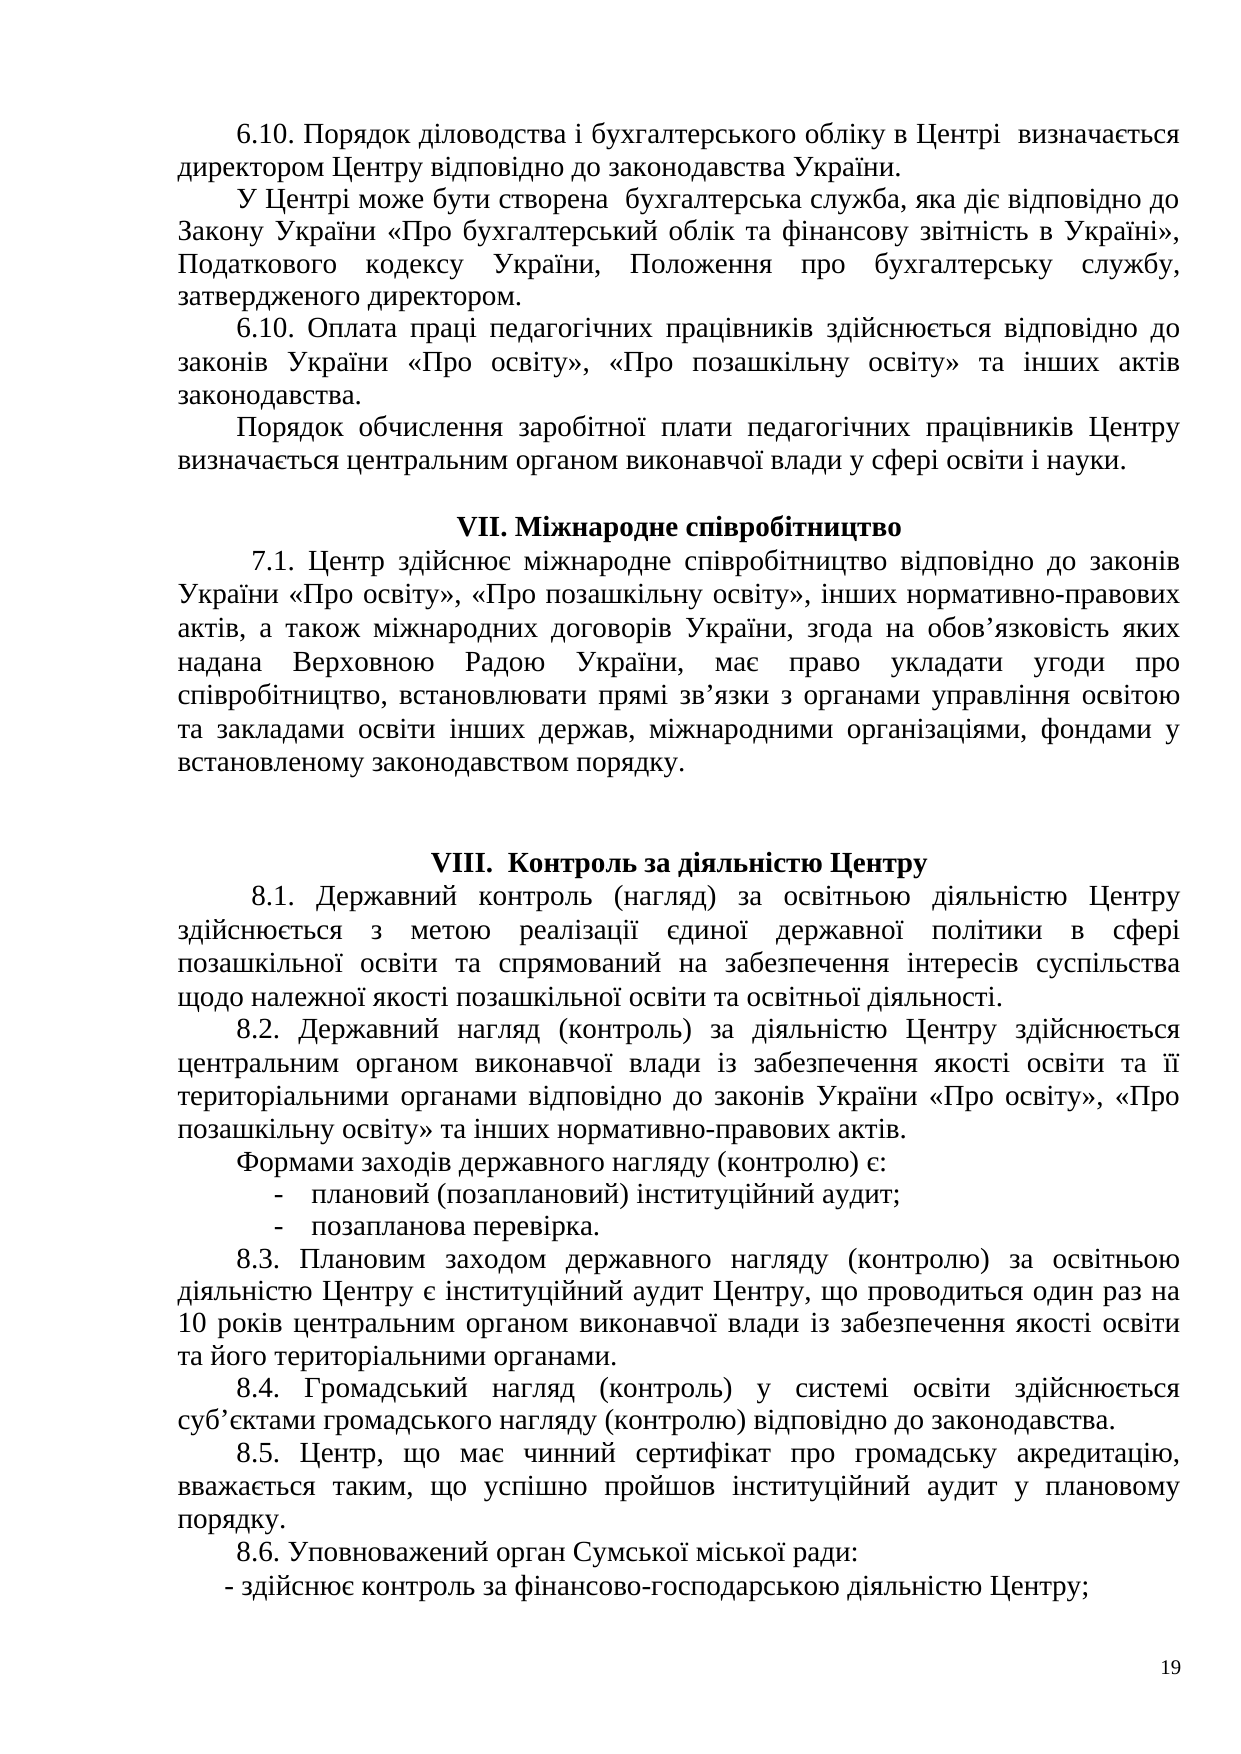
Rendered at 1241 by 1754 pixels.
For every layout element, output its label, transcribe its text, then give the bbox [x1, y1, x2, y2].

text 6.10. Оплата праці педагогічних працівників здійснюється відповідно до законів України «Про освіту», «Про позашкільну освіту» та інших актів законодавства. [177, 312, 1181, 410]
text Порядок обчислення заробітної плати педагогічних працівників Центру визначається центральним органом виконавчої влади у сфері освіти і науки. [177, 410, 1181, 476]
text У Центрі може бути створена бухгалтерська служба, яка діє відповідно до Закону України «Про бухгалтерський облік та фінансову звітність в Україні», Податкового кодексу України, Положення про бухгалтерську службу, затвердженого директором. [177, 183, 1181, 312]
text Формами заходів державного нагляду (контролю) є: [177, 1146, 1181, 1178]
list позапланова перевірка. [274, 1210, 1181, 1242]
text 8.1. Державний контроль (нагляд) за освітньою діяльністю Центру здійснюється з метою реалізації єдиної державної політики в сфері позашкільної освіти та спрямований на забезпечення інтересів суспільства щодо належної якості позашкільної освіти та освітньої діяльності. [177, 878, 1181, 1013]
text 8.4. Громадський нагляд (контроль) у системі освіти здійснюється суб’єктами громадського нагляду (контролю) відповідно до законодавства. [177, 1371, 1181, 1436]
text 7.1. Центр здійснює міжнародне співробітництво відповідно до законів України «Про освіту», «Про позашкільну освіту», інших нормативно-правових актів, а також міжнародних договорів України, згода на обов’язковість яких надана Верховною Радою України, має право укладати угоди про співробітництво, встановлювати прямі зв’язки з органами управління освітою та закладами освіти інших держав, міжнародними організаціями, фондами у встановленому законодавством порядку. [177, 543, 1181, 778]
text - здійснює контроль за фінансово-господарською діяльністю Центру; [177, 1568, 1181, 1602]
text 8.2. Державний нагляд (контроль) за діяльністю Центру здійснюється центральним органом виконавчої влади із забезпечення якості освіти та її територіальними органами відповідно до законів України «Про освіту», «Про позашкільну освіту» та інших нормативно-правових актів. [177, 1013, 1181, 1144]
text 8.6. Уповноважений орган Сумської міської ради: [177, 1534, 1181, 1568]
text 6.10. Порядок діловодства і бухгалтерського обліку в Центрі визначається директором Центру відповідно до законодавства України. [177, 118, 1181, 183]
text VIІI. Контроль за діяльністю Центру [177, 845, 1181, 878]
text 8.5. Центр, що має чинний сертифікат про громадську акредитацію, вважається таким, що успішно пройшов інституційний аудит у плановому порядку. [177, 1436, 1181, 1534]
list плановий (позаплановий) інституційний аудит; [274, 1178, 1181, 1210]
text VII. Міжнародне співробітництво [177, 509, 1181, 543]
text 8.3. Плановим заходом державного нагляду (контролю) за освітньою діяльністю Центру є інституційний аудит Центру, що проводиться один раз на 10 років центральним органом виконавчої влади із забезпечення якості освіти та його територіальними органами. [177, 1242, 1181, 1371]
